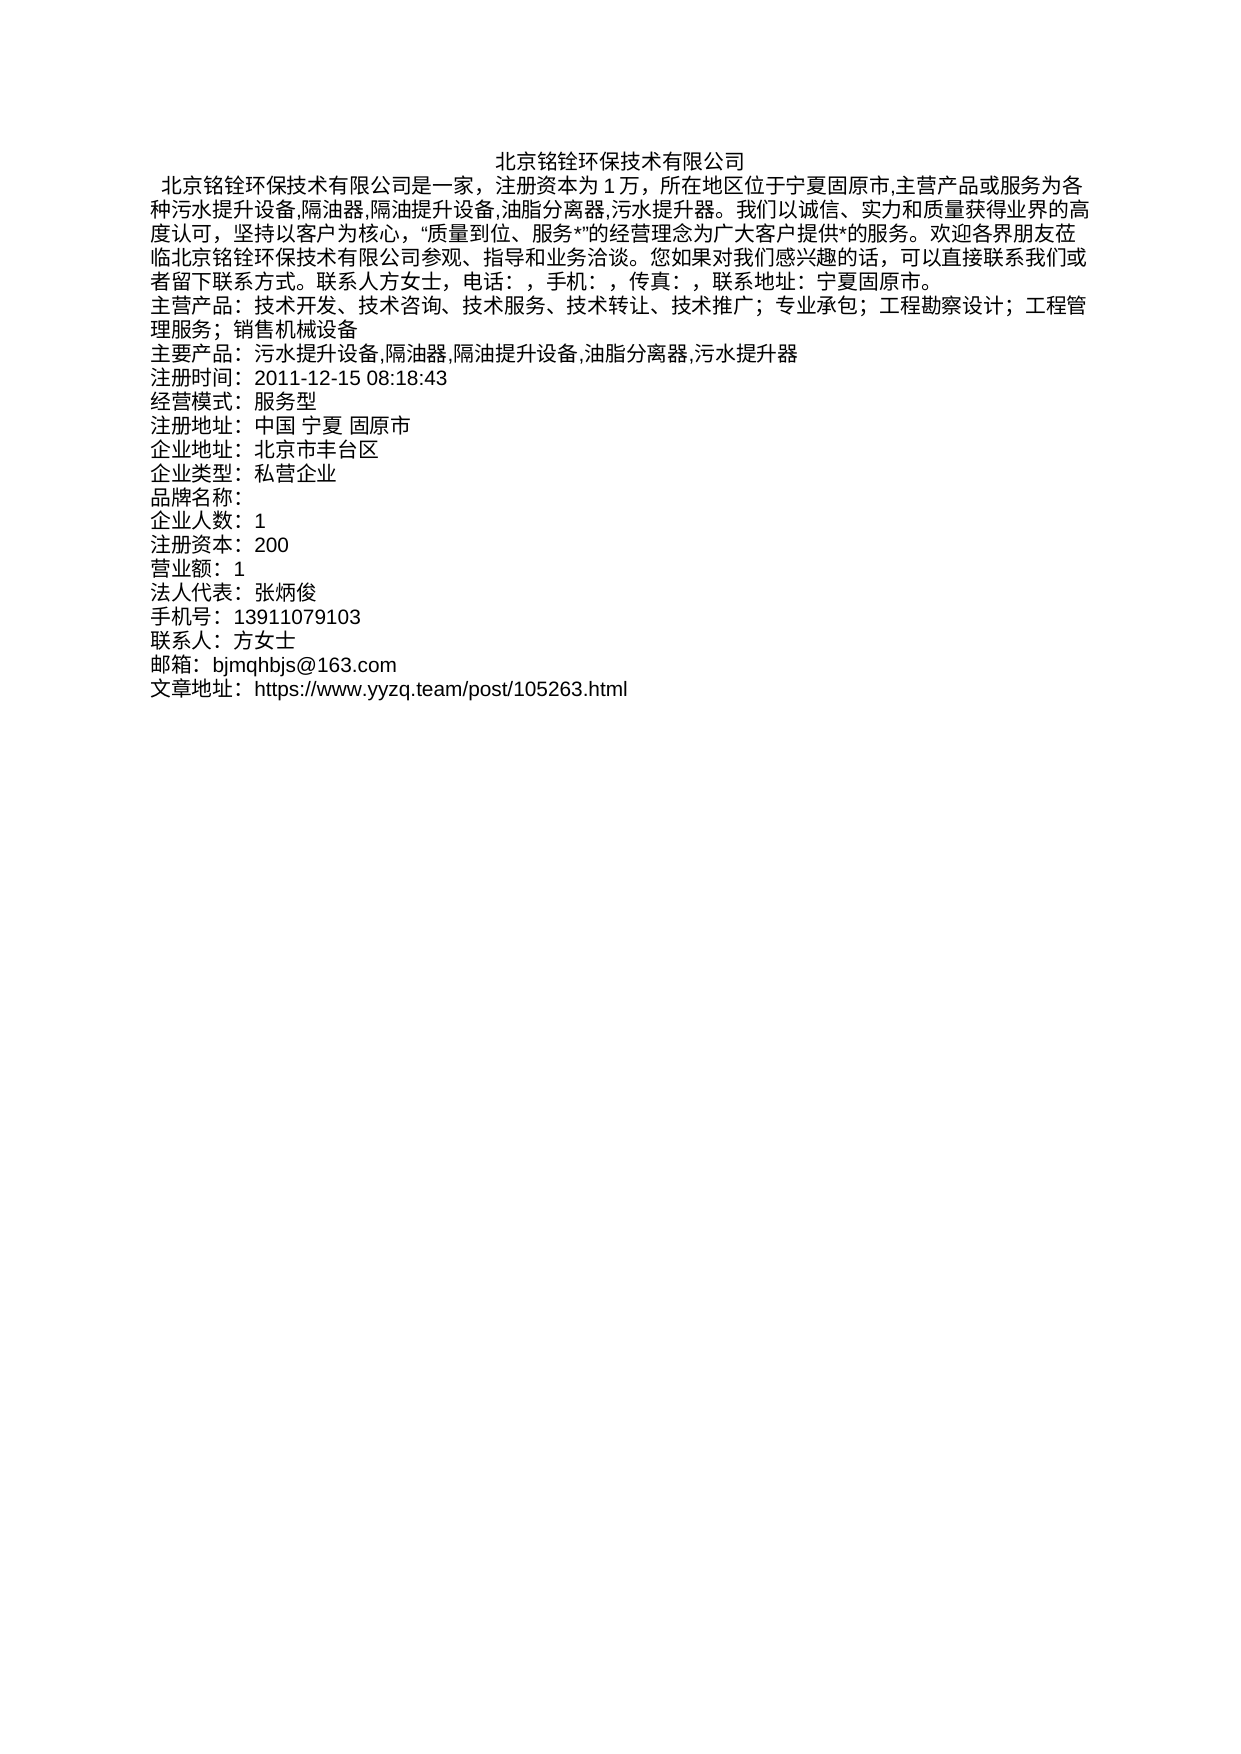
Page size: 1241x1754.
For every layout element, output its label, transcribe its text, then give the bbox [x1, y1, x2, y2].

text 北京铭铨环保技术有限公司 [150, 150, 1090, 174]
text 注册时间：2011-12-15 08:18:43 [150, 366, 1090, 389]
text 北京铭铨环保技术有限公司是一家，注册资本为1万，所在地区位于宁夏固原市,主营产品或服务为各种污水提升设备,隔油器,隔油提升设备,油脂分离器,污水提升器。我们以诚信、实力和质量获得业界的高度认可，坚持以客户为核心，“质量到位、服务*”的经营理念为广大客户提供*的服务。欢迎各界朋友莅临北京铭铨环保技术有限公司参观、指导和业务洽谈。您如果对我们感兴趣的话，可以直接联系我们或者留下联系方式。联系人方女士，电话：，手机：，传真：，联系地址：宁夏固原市。 [150, 174, 1090, 294]
text 法人代表：张炳俊 [150, 581, 1090, 605]
text 注册资本：200 [150, 533, 1090, 557]
text 企业类型：私营企业 [150, 461, 1090, 485]
text 营业额：1 [150, 557, 1090, 581]
text 手机号：13911079103 [150, 605, 1090, 629]
text 邮箱：bjmqhbjs@163.com [150, 653, 1090, 677]
text 联系人：方女士 [150, 629, 1090, 653]
text 经营模式：服务型 [150, 389, 1090, 413]
text 注册地址：中国 宁夏 固原市 [150, 413, 1090, 437]
text 主营产品：技术开发、技术咨询、技术服务、技术转让、技术推广；专业承包；工程勘察设计；工程管理服务；销售机械设备 [150, 294, 1090, 342]
text 文章地址：https://www.yyzq.team/post/105263.html [150, 677, 1090, 701]
text 品牌名称： [150, 485, 1090, 509]
text 主要产品：污水提升设备,隔油器,隔油提升设备,油脂分离器,污水提升器 [150, 342, 1090, 366]
text 企业地址：北京市丰台区 [150, 437, 1090, 461]
text 企业人数：1 [150, 509, 1090, 533]
